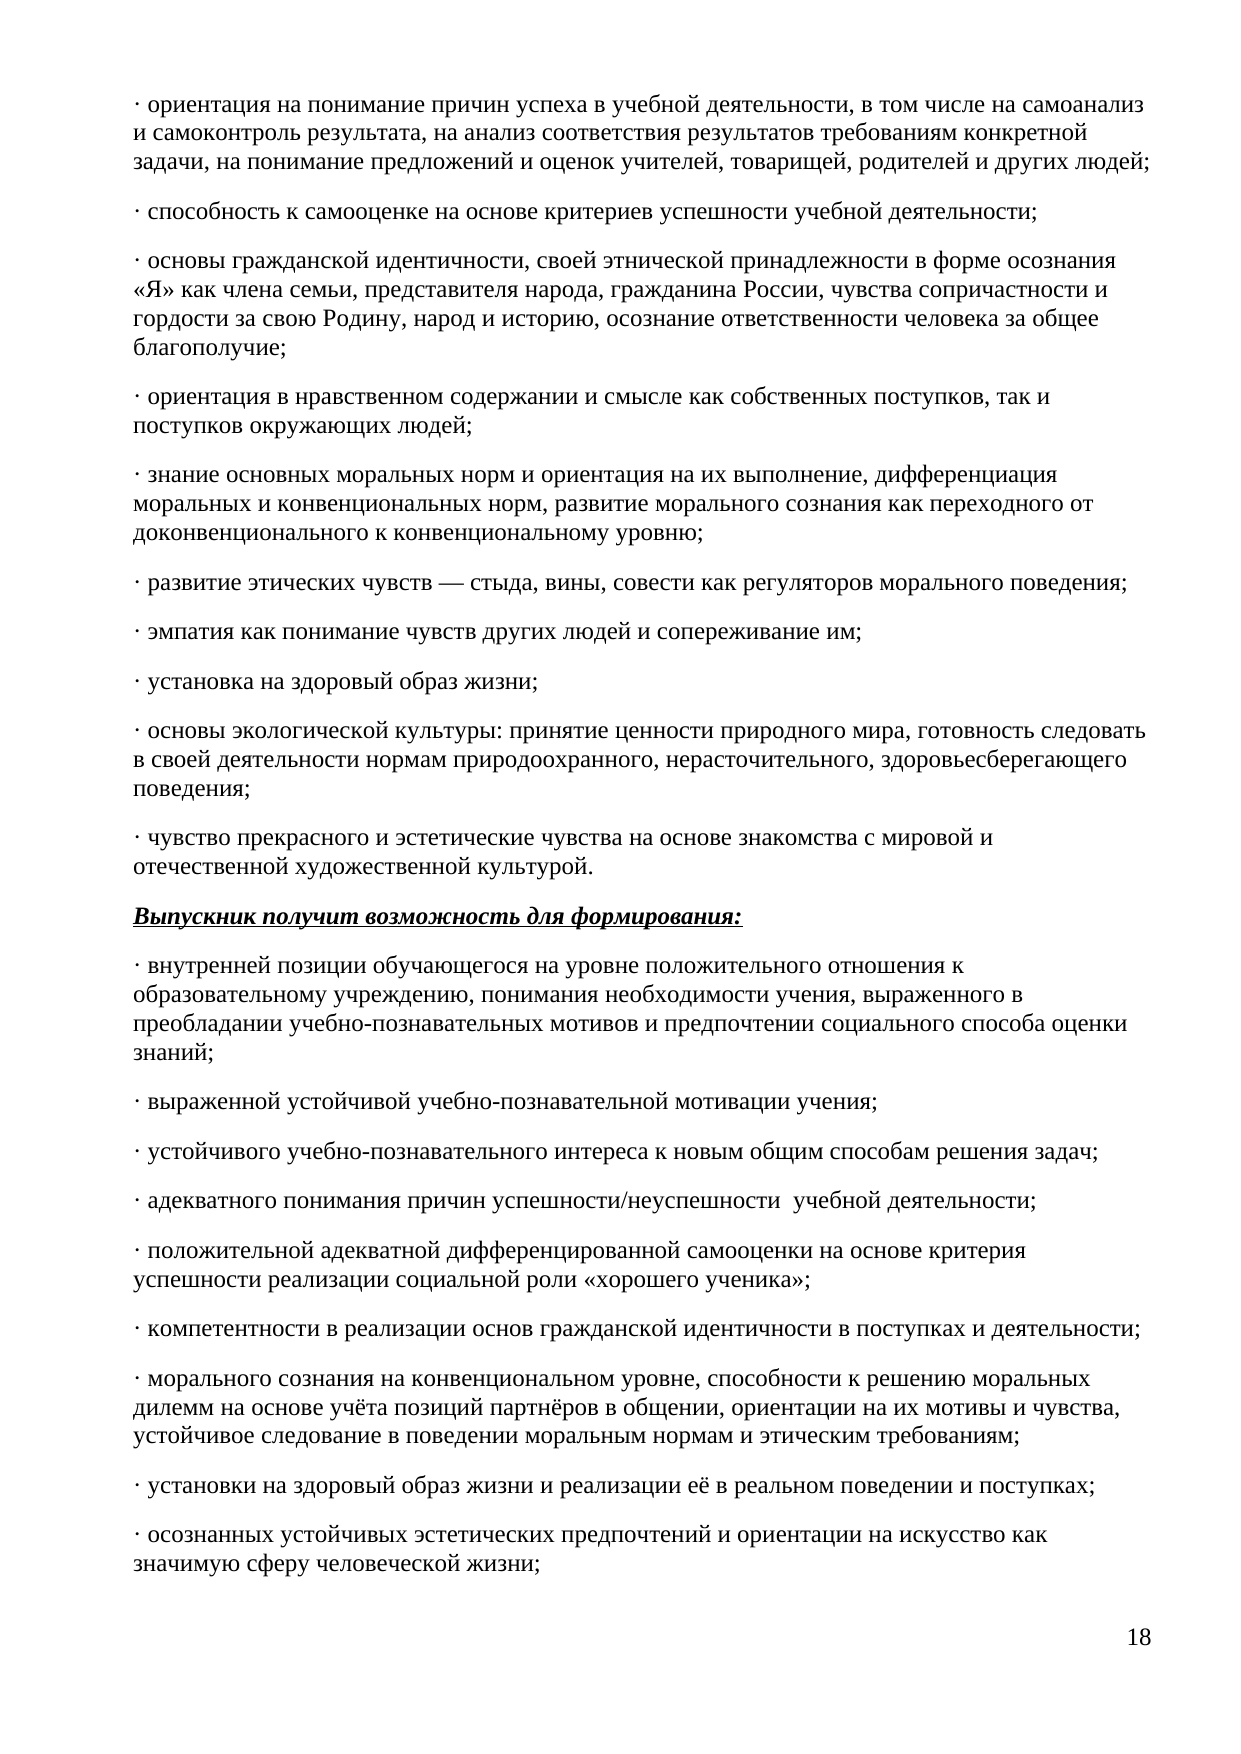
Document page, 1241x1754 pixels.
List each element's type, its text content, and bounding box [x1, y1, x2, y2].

text · чувство прекрасного и эстетические чувства на основе знакомства с мировой и отечественной художественной культурой. [133, 822, 1152, 880]
text · осознанных устойчивых эстетических предпочтений и ориентации на искусство как значимую сферу человеческой жизни; [133, 1519, 1152, 1577]
text · знание основных моральных норм и ориентация на их выполнение, дифференциация моральных и конвенциональных норм, развитие морального сознания как переходного от доконвенционального к конвенциональному уровню; [133, 459, 1152, 546]
text · способность к самооценке на основе критериев успешности учебной деятельности; [133, 196, 1152, 224]
text · ориентация в нравственном содержании и смысле как собственных поступков, так и поступков окружающих людей; [133, 381, 1152, 439]
text · адекватного понимания причин успешности/неуспешности учебной деятельности; [133, 1185, 1152, 1214]
text · внутренней позиции обучающегося на уровне положительного отношения к образовательному учреждению, понимания необходимости учения, выраженного в преобладании учебно-познавательных мотивов и предпочтении социального способа оценки знаний; [133, 950, 1152, 1065]
text · положительной адекватной дифференцированной самооценки на основе критерия успешности реализации социальной роли «хорошего ученика»; [133, 1235, 1152, 1292]
text · основы гражданской идентичности, своей этнической принадлежности в форме осознания «Я» как члена семьи, представителя народа, гражданина России, чувства сопричастности и гордости за свою Родину, народ и историю, осознание ответственности человека за общее благополучие; [133, 245, 1152, 360]
text · установка на здоровый образ жизни; [133, 666, 1152, 694]
text · морального сознания на конвенциональном уровне, способности к решению моральных дилемм на основе учёта позиций партнёров в общении, ориентации на их мотивы и чувства, устойчивое следование в поведении моральным нормам и этическим требованиям; [133, 1363, 1152, 1449]
text · ориентация на понимание причин успеха в учебной деятельности, в том числе на самоанализ и самоконтроль результата, на анализ соответствия результатов требованиям конкретной задачи, на понимание предложений и оценок учителей, товарищей, родителей и других людей; [133, 89, 1152, 175]
text · установки на здоровый образ жизни и реализации её в реальном поведении и поступках; [133, 1470, 1152, 1499]
text · устойчивого учебно-познавательного интереса к новым общим способам решения задач; [133, 1136, 1152, 1164]
text · компетентности в реализации основ гражданской идентичности в поступках и деятельности; [133, 1313, 1152, 1342]
text · развитие этических чувств — стыда, вины, совести как регуляторов морального поведения; [133, 567, 1152, 595]
text · эмпатия как понимание чувств других людей и сопереживание им; [133, 616, 1152, 645]
text Выпускник получит возможность для формирования: [133, 901, 1152, 929]
text · основы экологической культуры: принятие ценности природного мира, готовность следовать в своей деятельности нормам природоохранного, нерасточительного, здоровьесберегающего поведения; [133, 715, 1152, 802]
text · выраженной устойчивой учебно-познавательной мотивации учения; [133, 1086, 1152, 1115]
